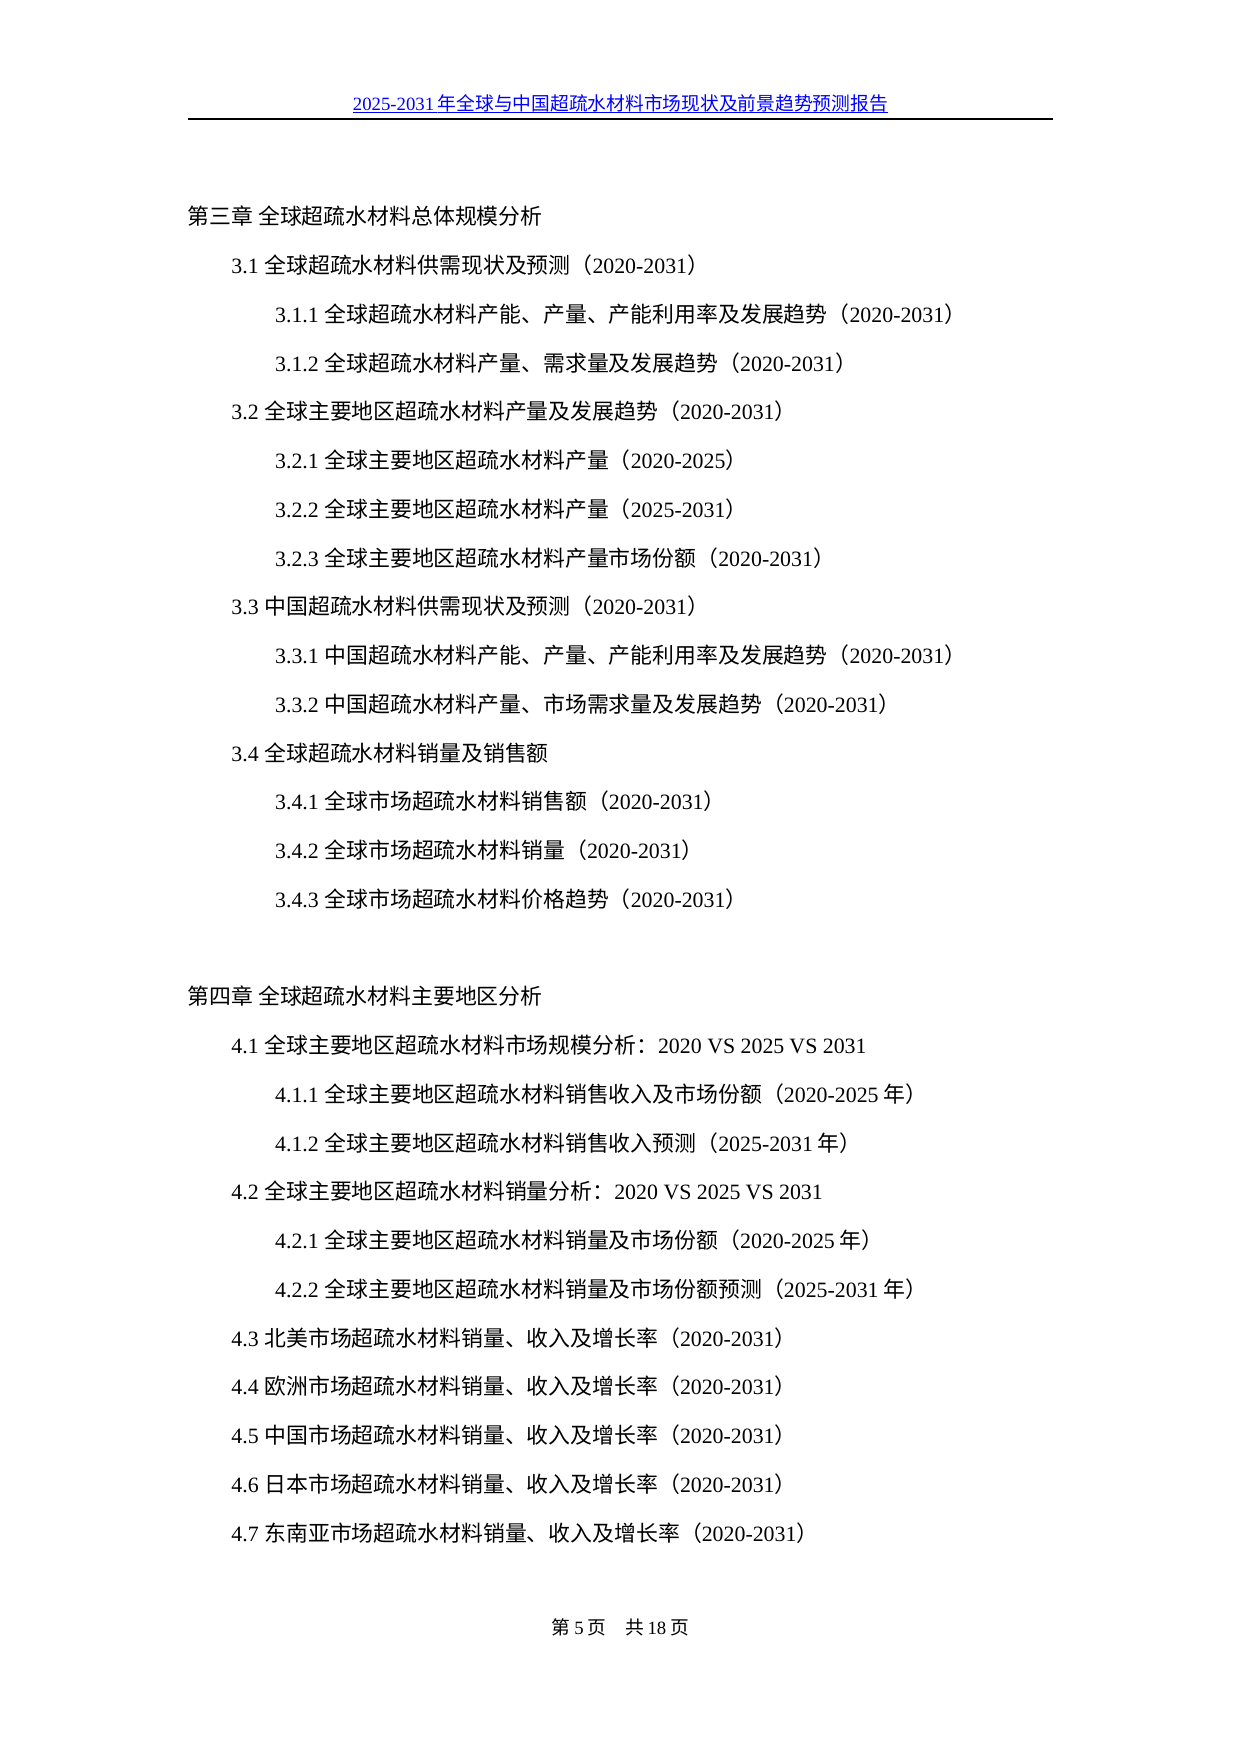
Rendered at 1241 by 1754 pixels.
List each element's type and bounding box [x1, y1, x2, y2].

text [187, 150, 1053, 1548]
